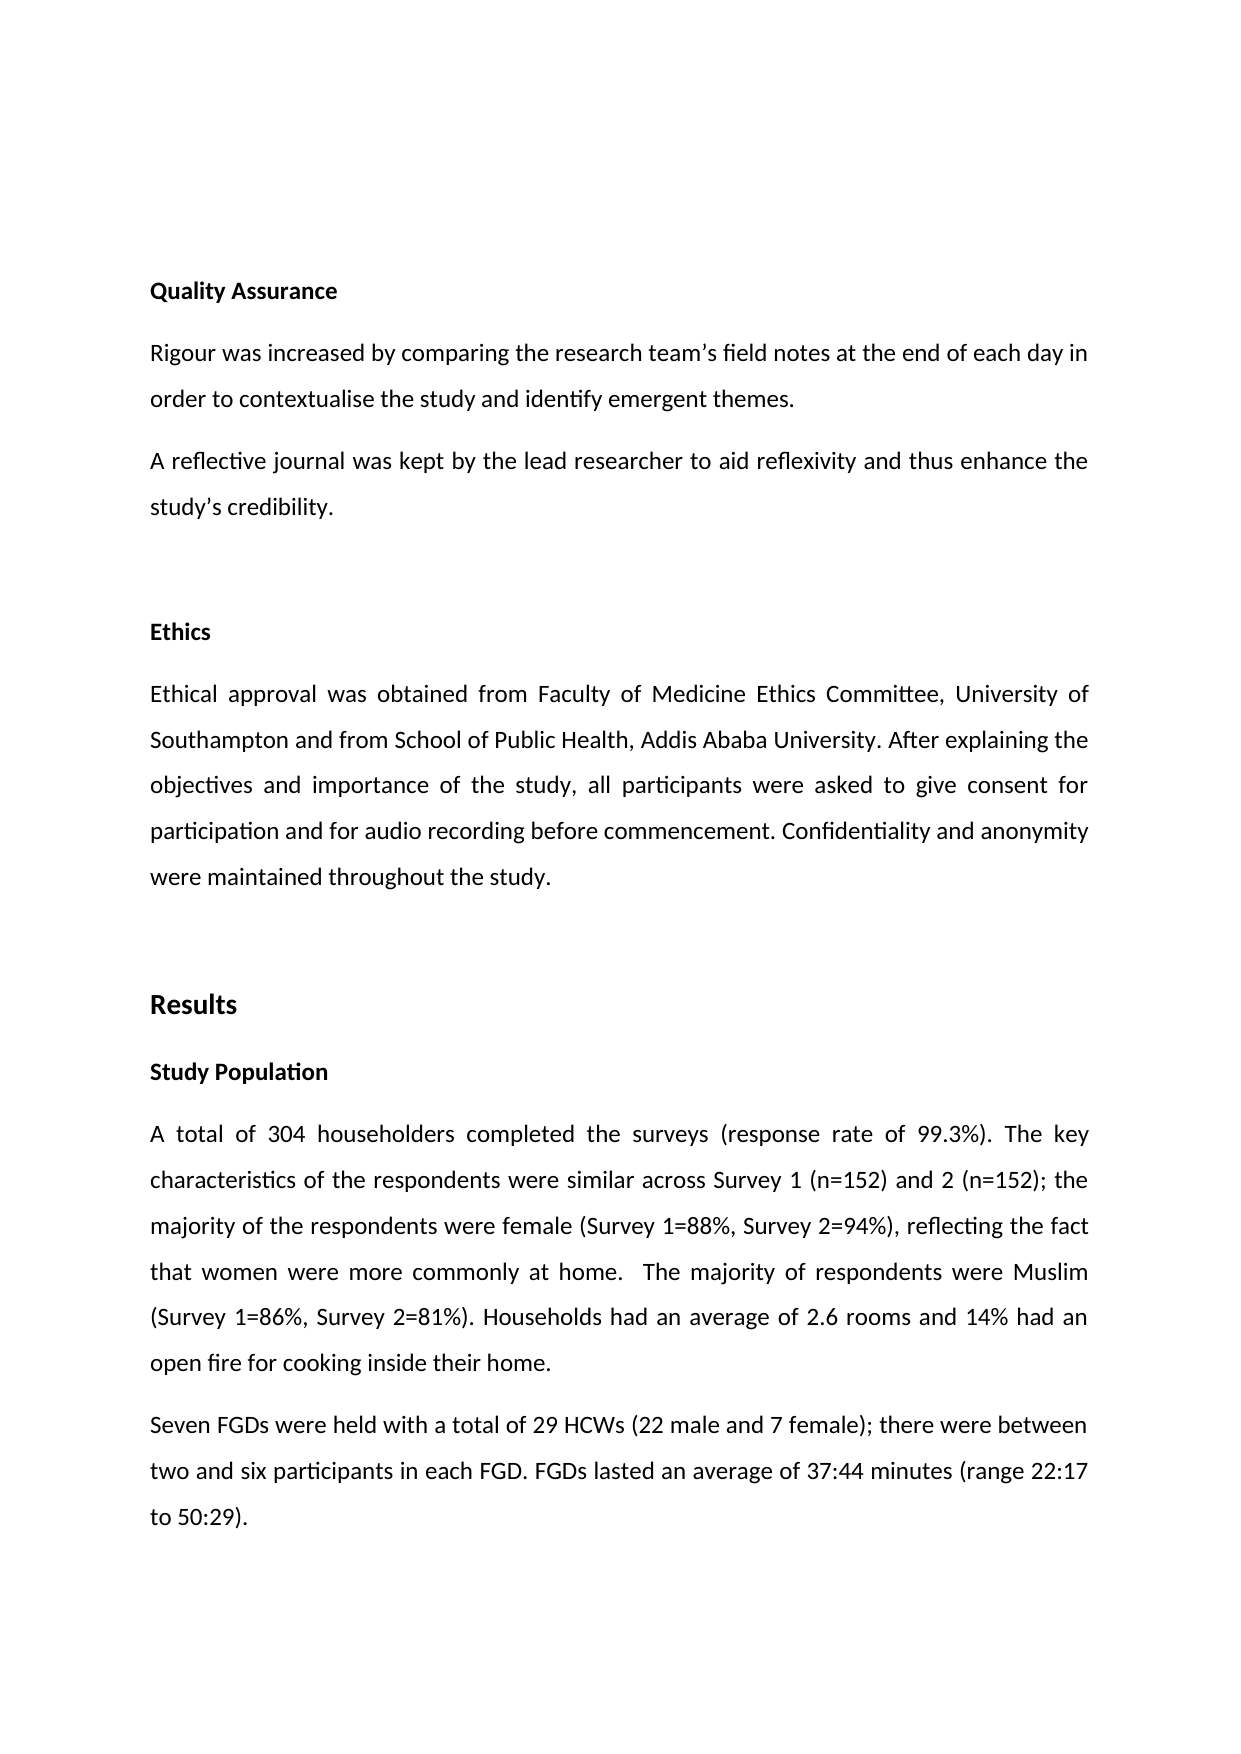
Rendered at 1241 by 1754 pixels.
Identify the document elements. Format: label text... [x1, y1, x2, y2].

text A total of 304 householders completed the surveys (response rate of 99.3%). The key characteristics of the respondents were similar across Survey 1 (n=152) and 2 (n=152); the majority of the respondents were female (Survey 1=88%, Survey 2=94%), reflecting the fact that women were more commonly at home. The majority of respondents were Muslim (Survey 1=86%, Survey 2=81%). Households had an average of 2.6 rooms and 14% had an open fire for cooking inside their home. [150, 1118, 1090, 1378]
text Seven FGDs were held with a total of 29 HCWs (22 male and 7 female); there were between two and six participants in each FGD. FGDs lasted an average of 37:44 minutes (range 22:17 to 50:29). [150, 1409, 1090, 1531]
text Results [150, 986, 1090, 1022]
text Quality Assurance [150, 275, 1090, 305]
text A reflective journal was kept by the lead researcher to aid reflexivity and thus enhance the study’s credibility. [150, 445, 1090, 522]
text Ethics [150, 616, 1090, 646]
text Rigour was increased by comparing the research team’s field notes at the end of each day in order to contextualise the study and identify emergent themes. [150, 337, 1090, 413]
text Ethical approval was obtained from Faculty of Medicine Ethics Committee, University of Southampton and from School of Public Health, Addis Ababa University. After explaining the objectives and importance of the study, all participants were asked to give consent for participation and for audio recording before commencement. Confidentiality and anonymity were maintained throughout the study. [150, 678, 1090, 892]
text Study Population [150, 1056, 1090, 1087]
